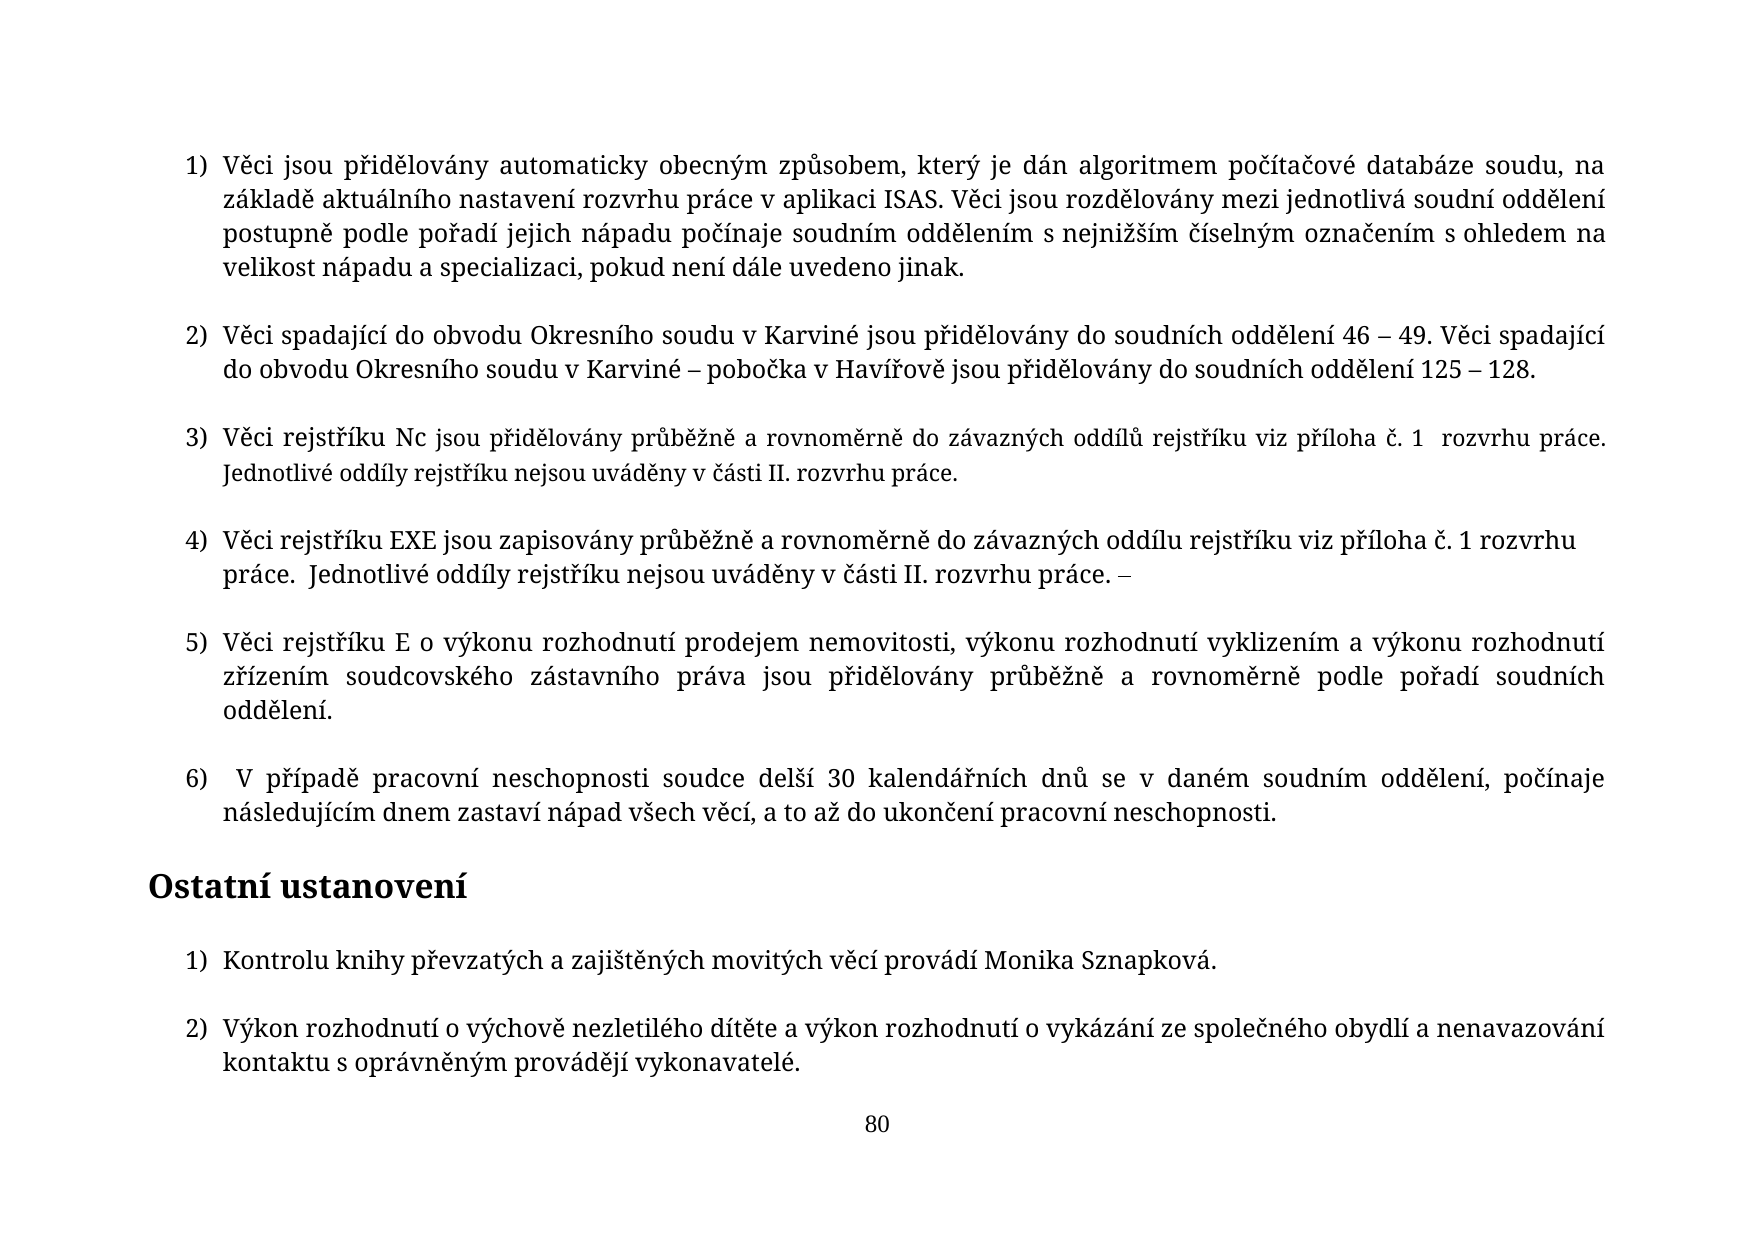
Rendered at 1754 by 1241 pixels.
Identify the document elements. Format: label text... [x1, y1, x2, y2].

list Výkon rozhodnutí o výchově nezletilého dítěte a výkon rozhodnutí o vykázání ze společného obydlí a nenavazování kontaktu s oprávněným provádějí vykonavatelé. [185, 1011, 1606, 1079]
list Věci rejstříku E o výkonu rozhodnutí prodejem nemovitosti, výkonu rozhodnutí vyklizením a výkonu rozhodnutí zřízením soudcovského zástavního práva jsou přidělovány průběžně a rovnoměrně podle pořadí soudních oddělení. [185, 624, 1606, 727]
list V případě pracovní neschopnosti soudce delší 30 kalendářních dnů se v daném soudním oddělení, počínaje následujícím dnem zastaví nápad všech věcí, a to až do ukončení pracovní neschopnosti. [185, 761, 1606, 829]
text Ostatní ustanovení [148, 863, 1606, 908]
list Kontrolu knihy převzatých a zajištěných movitých věcí provádí Monika Sznapková. [185, 942, 1606, 976]
list Věci rejstříku EXE jsou zapisovány průběžně a rovnoměrně do závazných oddílu rejstříku viz příloha č. 1 rozvrhu práce. Jednotlivé oddíly rejstříku nejsou uváděny v části II. rozvrhu práce. [185, 522, 1606, 590]
list Věci spadající do obvodu Okresního soudu v Karviné jsou přidělovány do soudních oddělení 46 – 49. Věci spadající do obvodu Okresního soudu v Karviné – pobočka v Havířově jsou přidělovány do soudních oddělení 125 – 128. [185, 318, 1606, 386]
list Věci jsou přidělovány automaticky obecným způsobem, který je dán algoritmem počítačové databáze soudu, na základě aktuálního nastavení rozvrhu práce v aplikaci ISAS. Věci jsou rozdělovány mezi jednotlivá soudní oddělení postupně podle pořadí jejich nápadu počínaje soudním oddělením s nejnižším číselným označením s ohledem na velikost nápadu a specializaci, pokud není dále uvedeno jinak. [185, 148, 1606, 284]
list Věci rejstříku Nc jsou přidělovány průběžně a rovnoměrně do závazných oddílů rejstříku viz příloha č. 1 rozvrhu práce. Jednotlivé oddíly rejstříku nejsou uváděny v části II. rozvrhu práce. [185, 420, 1606, 488]
